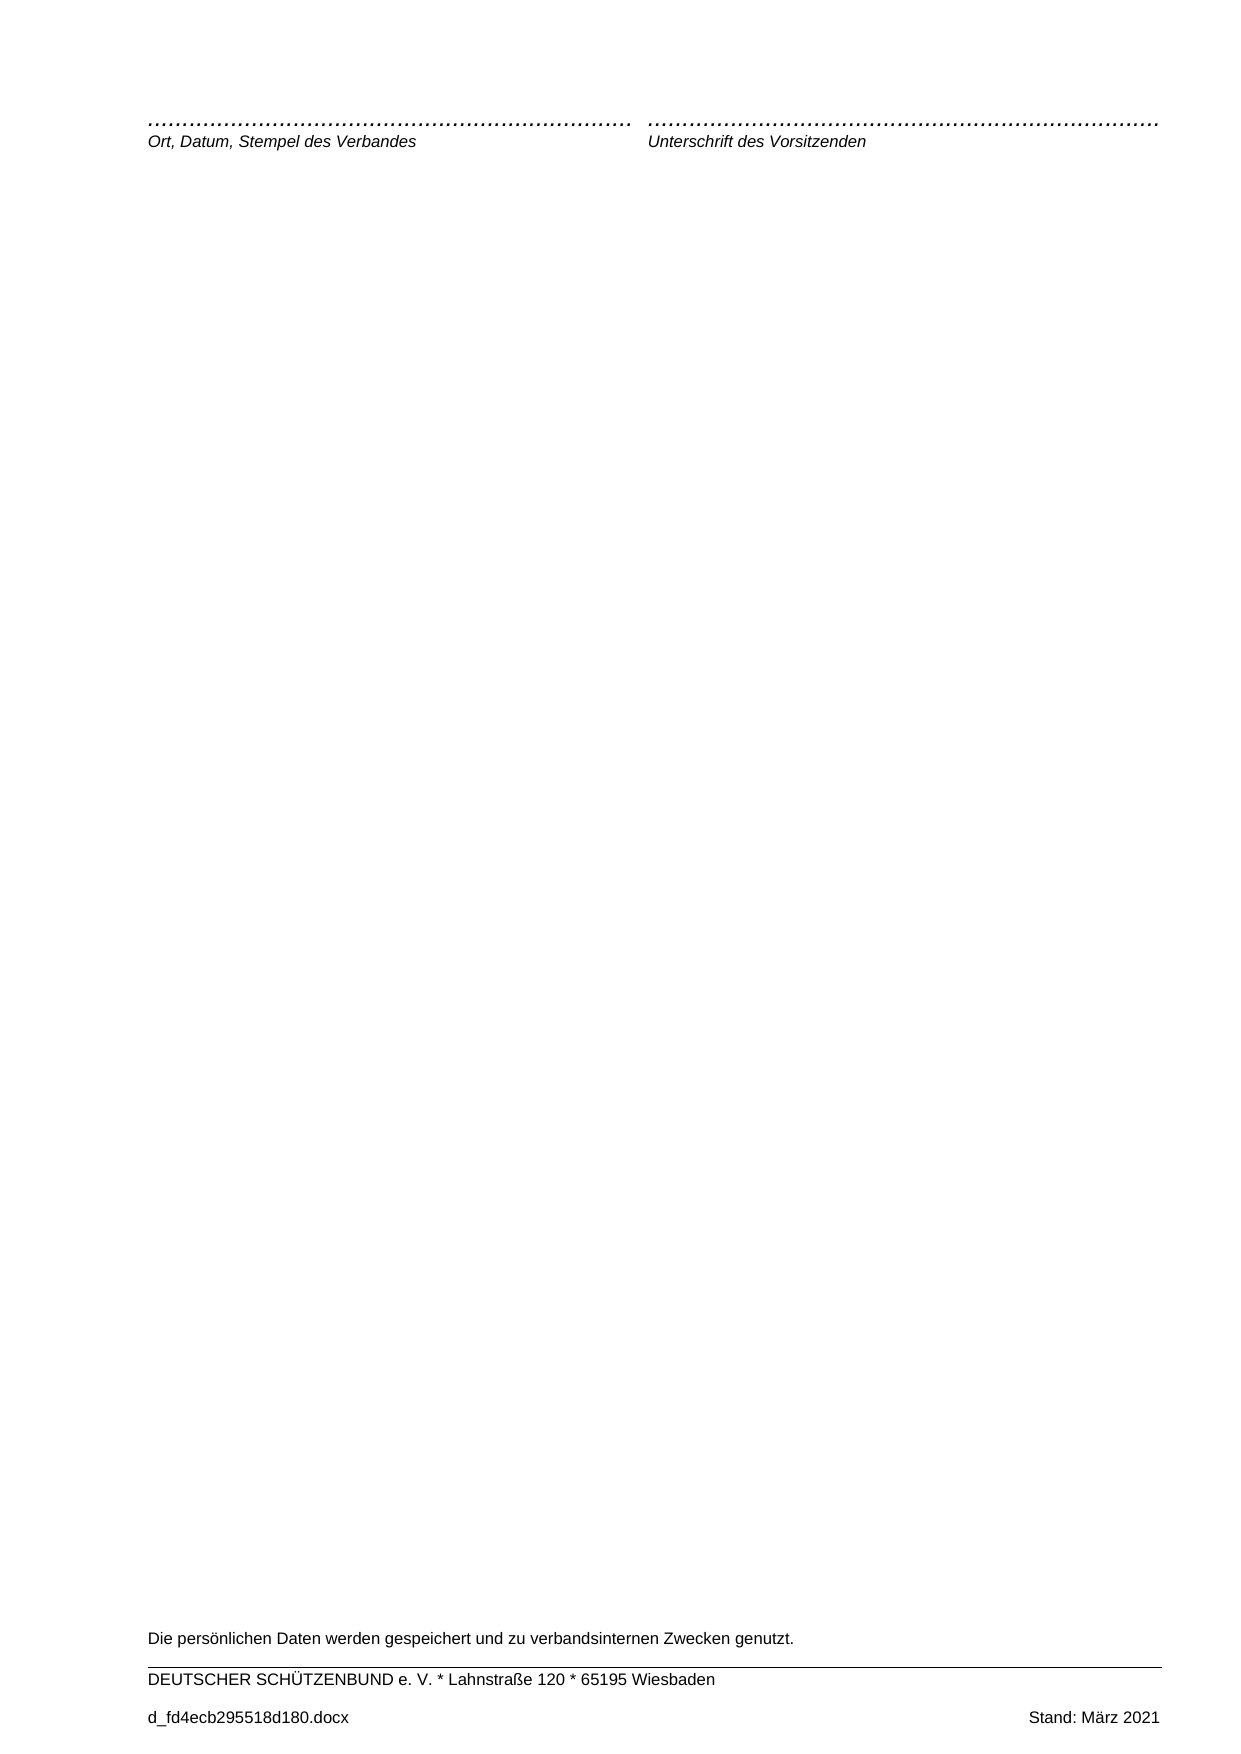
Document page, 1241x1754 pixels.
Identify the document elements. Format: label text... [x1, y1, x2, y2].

subtitle Ort, Datum, Stempel des Verbandes Unterschrift des Vorsitzenden [148, 131, 1162, 151]
subtitle ...................................................................... .......................................................................... [148, 103, 1162, 131]
